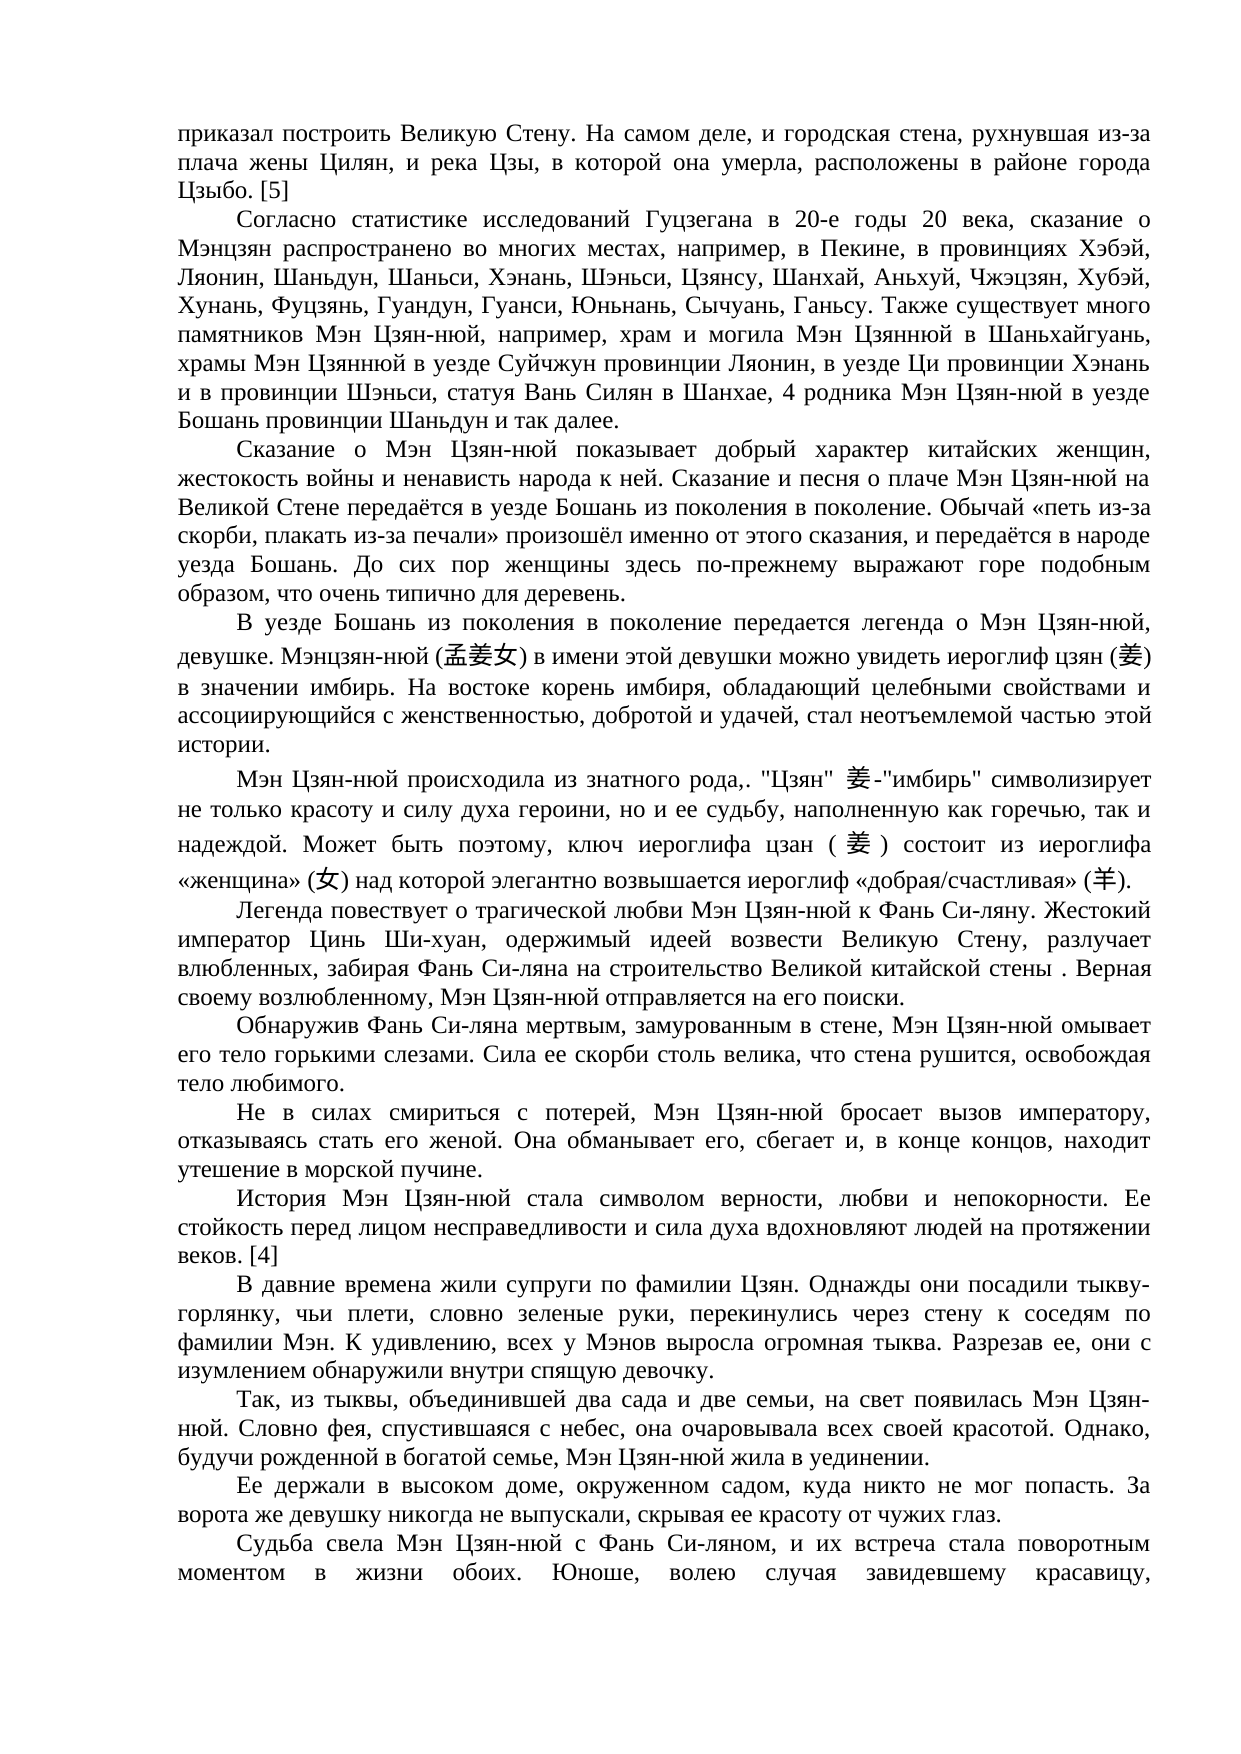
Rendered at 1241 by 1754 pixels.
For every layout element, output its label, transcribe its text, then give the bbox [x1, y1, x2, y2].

text В уезде Бошань из поколения в поколение передается легенда о Мэн Цзян-нюй, девушке. Мэнцзян-нюй (孟姜女) в имени этой девушки можно увидеть иероглиф цзян (姜) в значении имбирь. На востоке корень имбиря, обладающий целебными свойствами и ассоциирующийся с женственностью, добротой и удачей, стал неотъемлемой частью этой истории. [177, 607, 1152, 758]
text Обнаружив Фань Си-ляна мертвым, замурованным в стене, Мэн Цзян-нюй омывает его тело горькими слезами. Сила ее скорби столь велика, что стена рушится, освобождая тело любимого. [177, 1011, 1152, 1097]
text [177, 118, 1152, 204]
text Легенда повествует о трагической любви Мэн Цзян-нюй к Фань Си-ляну. Жестокий император Цинь Ши-хуан, одержимый идеей возвести Великую Стену, разлучает влюбленных, забирая Фань Си-ляна на строительство Великой китайской стены . Верная своему возлюбленному, Мэн Цзян-нюй отправляется на его поиски. [177, 896, 1152, 1011]
text Так, из тыквы, объединившей два сада и две семьи, на свет появилась Мэн Цзян-нюй. Словно фея, спустившаяся с небес, она очаровывала всех своей красотой. Однако, будучи рожденной в богатой семье, Мэн Цзян-нюй жила в уединении. [177, 1384, 1152, 1471]
text В давние времена жили супруги по фамилии Цзян. Однажды они посадили тыкву-горлянку, чьи плети, словно зеленые руки, перекинулись через стену к соседям по фамилии Мэн. К удивлению, всех у Мэнов выросла огромная тыква. Разрезав ее, они с изумлением обнаружили внутри спящую девочку. [177, 1269, 1152, 1384]
text Сказание о Мэн Цзян-нюй показывает добрый характер китайских женщин, жестокость войны и ненависть народа к ней. Сказание и песня о плаче Мэн Цзян-нюй на Великой Стене передаётся в уезде Бошань из поколения в поколение. Обычай «петь из-за скорби, плакать из-за печали» произошёл именно от этого сказания, и передаётся в народе уезда Бошань. До сих пор женщины здесь по-прежнему выражают горе подобным образом, что очень типично для деревень. [177, 434, 1152, 607]
text Согласно статистике исследований Гуцзегана в 20-е годы 20 века, сказание о Мэнцзян распространено во многих местах, например, в Пекине, в провинциях Хэбэй, Ляонин, Шаньдун, Шаньси, Хэнань, Шэньси, Цзянсу, Шанхай, Аньхуй, Чжэцзян, Хубэй, Хунань, Фуцзянь, Гуандун, Гуанси, Юньнань, Сычуань, Ганьсу. Также существует много памятников Мэн Цзян-нюй, например, храм и могила Мэн Цзяннюй в Шаньхайгуань, храмы Мэн Цзяннюй в уезде Суйчжун провинции Ляонин, в уезде Ци провинции Хэнань и в провинции Шэньси, статуя Вань Силян в Шанхае, 4 родника Мэн Цзян-нюй в уезде Бошань провинции Шаньдун и так далее. [177, 204, 1152, 434]
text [177, 1528, 1152, 1586]
text История Мэн Цзян-нюй стала символом верности, любви и непокорности. Ее стойкость перед лицом несправедливости и сила духа вдохновляют людей на протяжении веков. [4] [177, 1183, 1152, 1269]
text Ее держали в высоком доме, окруженном садом, куда никто не мог попасть. За ворота же девушку никогда не выпускали, скрывая ее красоту от чужих глаз. [177, 1471, 1152, 1528]
text Не в силах смириться с потерей, Мэн Цзян-нюй бросает вызов императору, отказываясь стать его женой. Она обманывает его, сбегает и, в конце концов, находит утешение в морской пучине. [177, 1097, 1152, 1183]
text Мэн Цзян-нюй происходила из знатного рода,. "Цзян" 姜-"имбирь" символизирует не только красоту и силу духа героини, но и ее судьбу, наполненную как горечью, так и надеждой. Может быть поэтому, ключ иероглифа цзан (姜) состоит из иероглифа «женщина» (女) над которой элегантно возвышается иероглиф «добрая/счастливая» (羊). [177, 758, 1152, 896]
